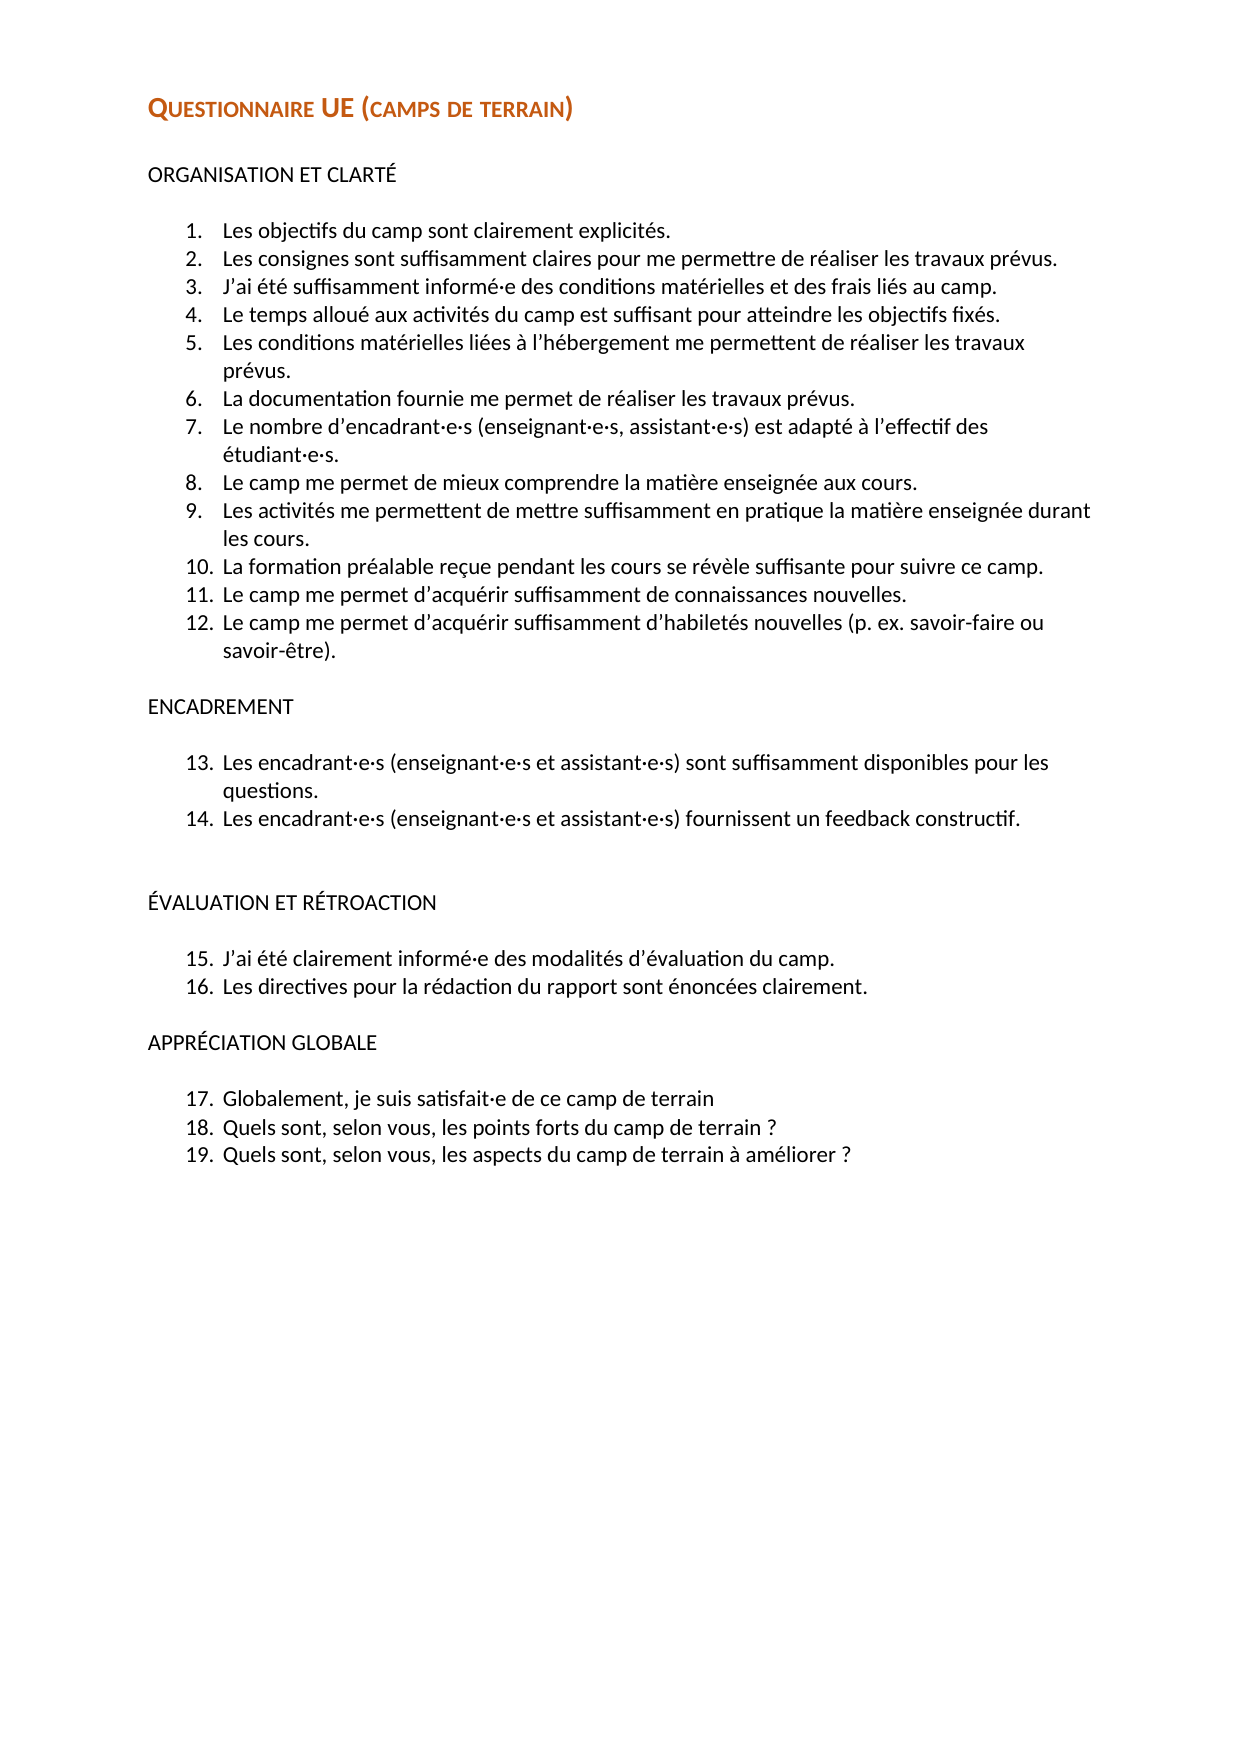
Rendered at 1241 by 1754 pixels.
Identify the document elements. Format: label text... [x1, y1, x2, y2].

list Le camp me permet de mieux comprendre la matière enseignée aux cours. [185, 468, 1093, 496]
text ENCADREMENT [148, 692, 1093, 720]
list J’ai été clairement informé·e des modalités d’évaluation du camp. [185, 944, 1093, 972]
list Les consignes sont suffisamment claires pour me permettre de réaliser les travaux prévus. [185, 244, 1093, 272]
text ÉVALUATION ET RÉTROACTION [148, 888, 1093, 916]
list Les activités me permettent de mettre suffisamment en pratique la matière enseignée durant les cours. [185, 496, 1093, 552]
list Les conditions matérielles liées à l’hébergement me permettent de réaliser les travaux prévus. [185, 328, 1093, 384]
list Quels sont, selon vous, les aspects du camp de terrain à améliorer ? [185, 1141, 1093, 1169]
list Les encadrant·e·s (enseignant·e·s et assistant·e·s) fournissent un feedback constructif. [185, 804, 1093, 832]
list Les encadrant·e·s (enseignant·e·s et assistant·e·s) sont suffisamment disponibles pour les questions. [185, 748, 1093, 804]
list Quels sont, selon vous, les points forts du camp de terrain ? [185, 1113, 1093, 1141]
list Globalement, je suis satisfait·e de ce camp de terrain [185, 1084, 1093, 1113]
list La documentation fournie me permet de réaliser les travaux prévus. [185, 384, 1093, 412]
text APPRÉCIATION GLOBALE [148, 1028, 1093, 1057]
list Les objectifs du camp sont clairement explicités. [185, 216, 1093, 244]
list Le temps alloué aux activités du camp est suffisant pour atteindre les objectifs fixés. [185, 300, 1093, 328]
list J’ai été suffisamment informé·e des conditions matérielles et des frais liés au camp. [185, 272, 1093, 300]
list Le camp me permet d’acquérir suffisamment de connaissances nouvelles. [185, 580, 1093, 608]
list La formation préalable reçue pendant les cours se révèle suffisante pour suivre ce camp. [185, 552, 1093, 580]
list Le nombre d’encadrant·e·s (enseignant·e·s, assistant·e·s) est adapté à l’effectif des étudiant·e·s. [185, 412, 1093, 468]
text Questionnaire UE (camps de terrain) [148, 89, 1093, 124]
list Le camp me permet d’acquérir suffisamment d’habiletés nouvelles (p. ex. savoir-faire ou savoir-être). [185, 608, 1093, 664]
list Les directives pour la rédaction du rapport sont énoncées clairement. [185, 972, 1093, 1001]
text ORGANISATION ET CLARTÉ [148, 160, 1093, 188]
